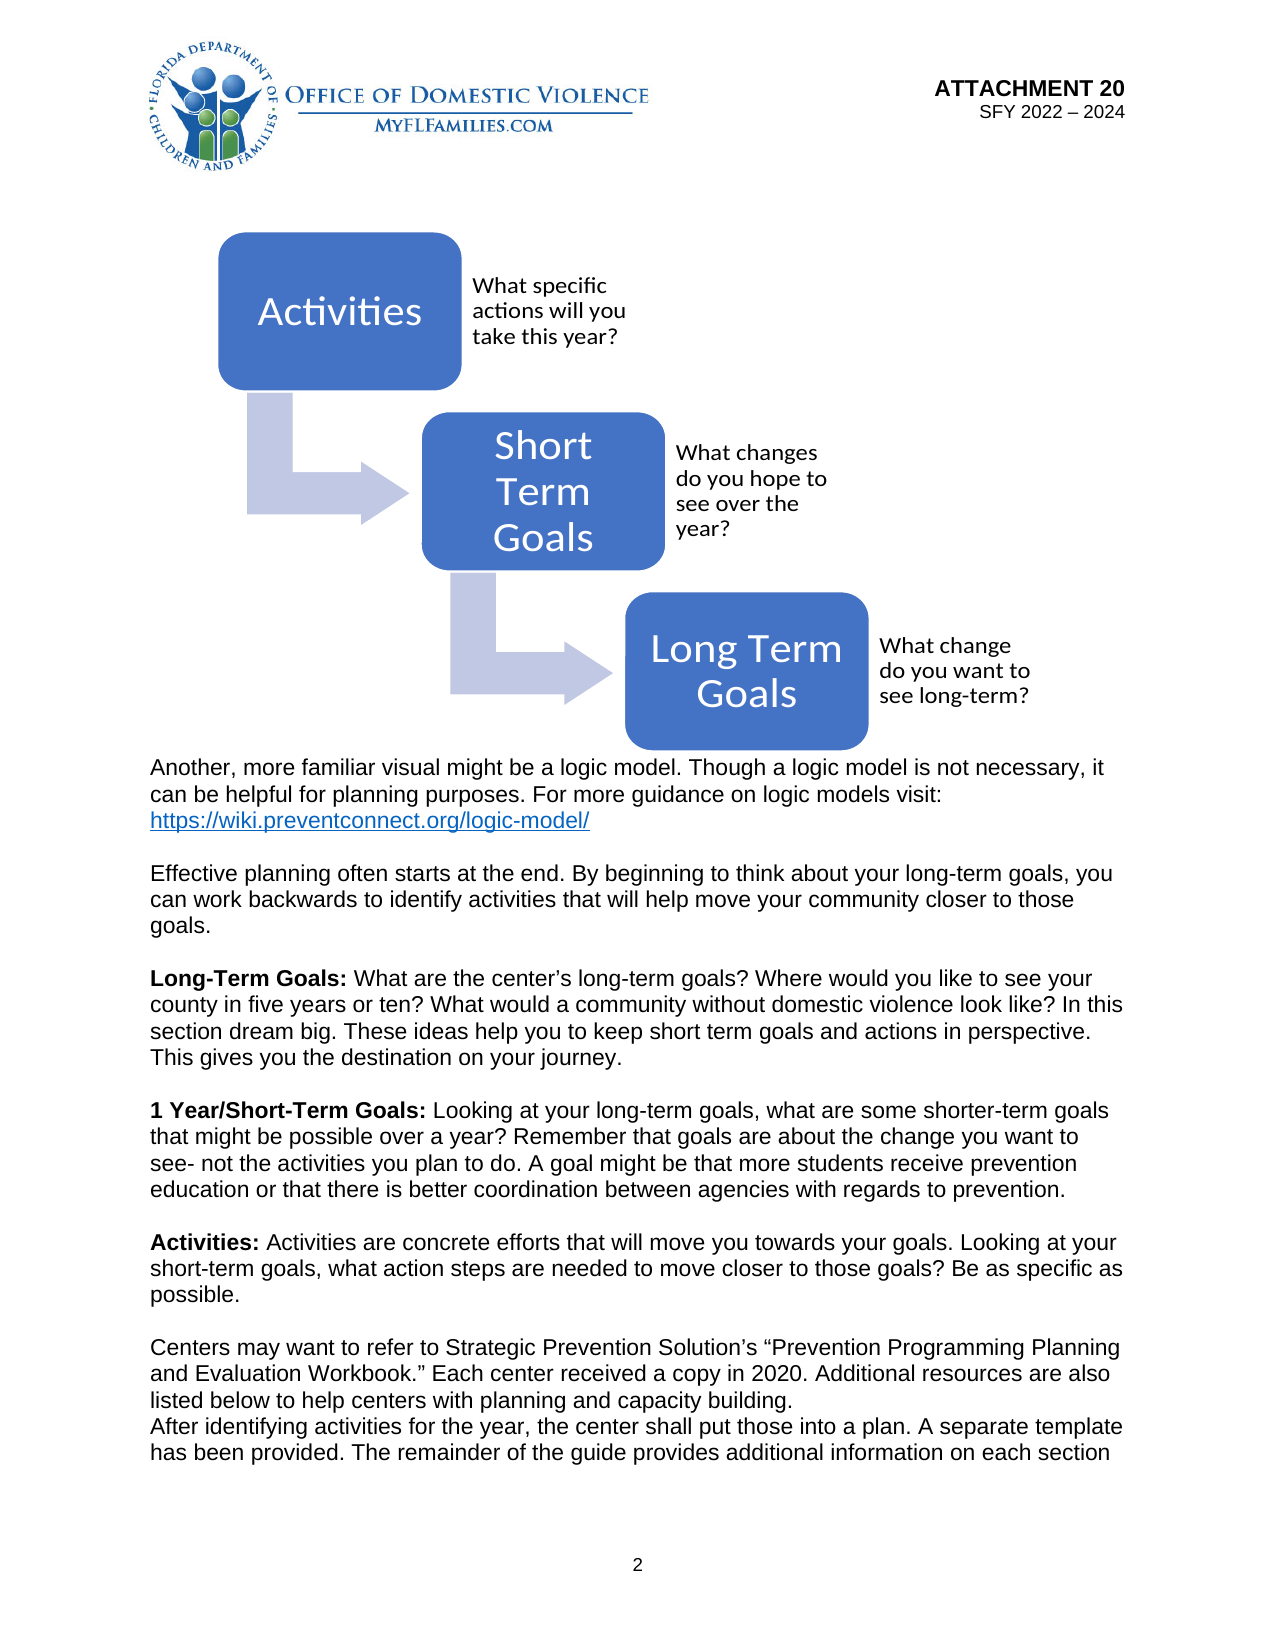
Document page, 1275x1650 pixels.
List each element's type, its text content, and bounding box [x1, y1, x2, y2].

picture [144, 36, 653, 175]
text Another, more familiar visual might be a logic model. Though a logic model is not necessary, it can be helpful for planning purposes. For more guidance on logic models visit: https://wiki.preventconnect.org/logic-model/ [150, 754, 1125, 833]
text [150, 1413, 1125, 1466]
text Activities: Activities are concrete efforts that will move you towards your goals. Looking at your short-term goals, what action steps are needed to move closer to those goals? Be as specific as possible. [150, 1228, 1125, 1308]
text Centers may want to refer to Strategic Prevention Solution’s “Prevention Programming Planning and Evaluation Workbook.” Each center received a copy in 2020. Additional resources are also listed below to help centers with planning and capacity building. [150, 1334, 1125, 1413]
text Effective planning often starts at the end. By beginning to think about your long-term goals, you can work backwards to identify activities that will help move your community closer to those goals. [150, 859, 1125, 939]
text Long-Term Goals: What are the center’s long-term goals? Where would you like to see your county in five years or ten? What would a community without domestic violence look like? In this section dream big. These ideas help you to keep short term goals and actions in perspective. This gives you the destination on your journey. [150, 965, 1125, 1070]
text 1 Year/Short-Term Goals: Looking at your long-term goals, what are some shorter-term goals that might be possible over a year? Remember that goals are about the change you want to see- not the activities you plan to do. A goal might be that more students receive prevention education or that there is better coordination between agencies with regards to prevention. [150, 1097, 1125, 1202]
